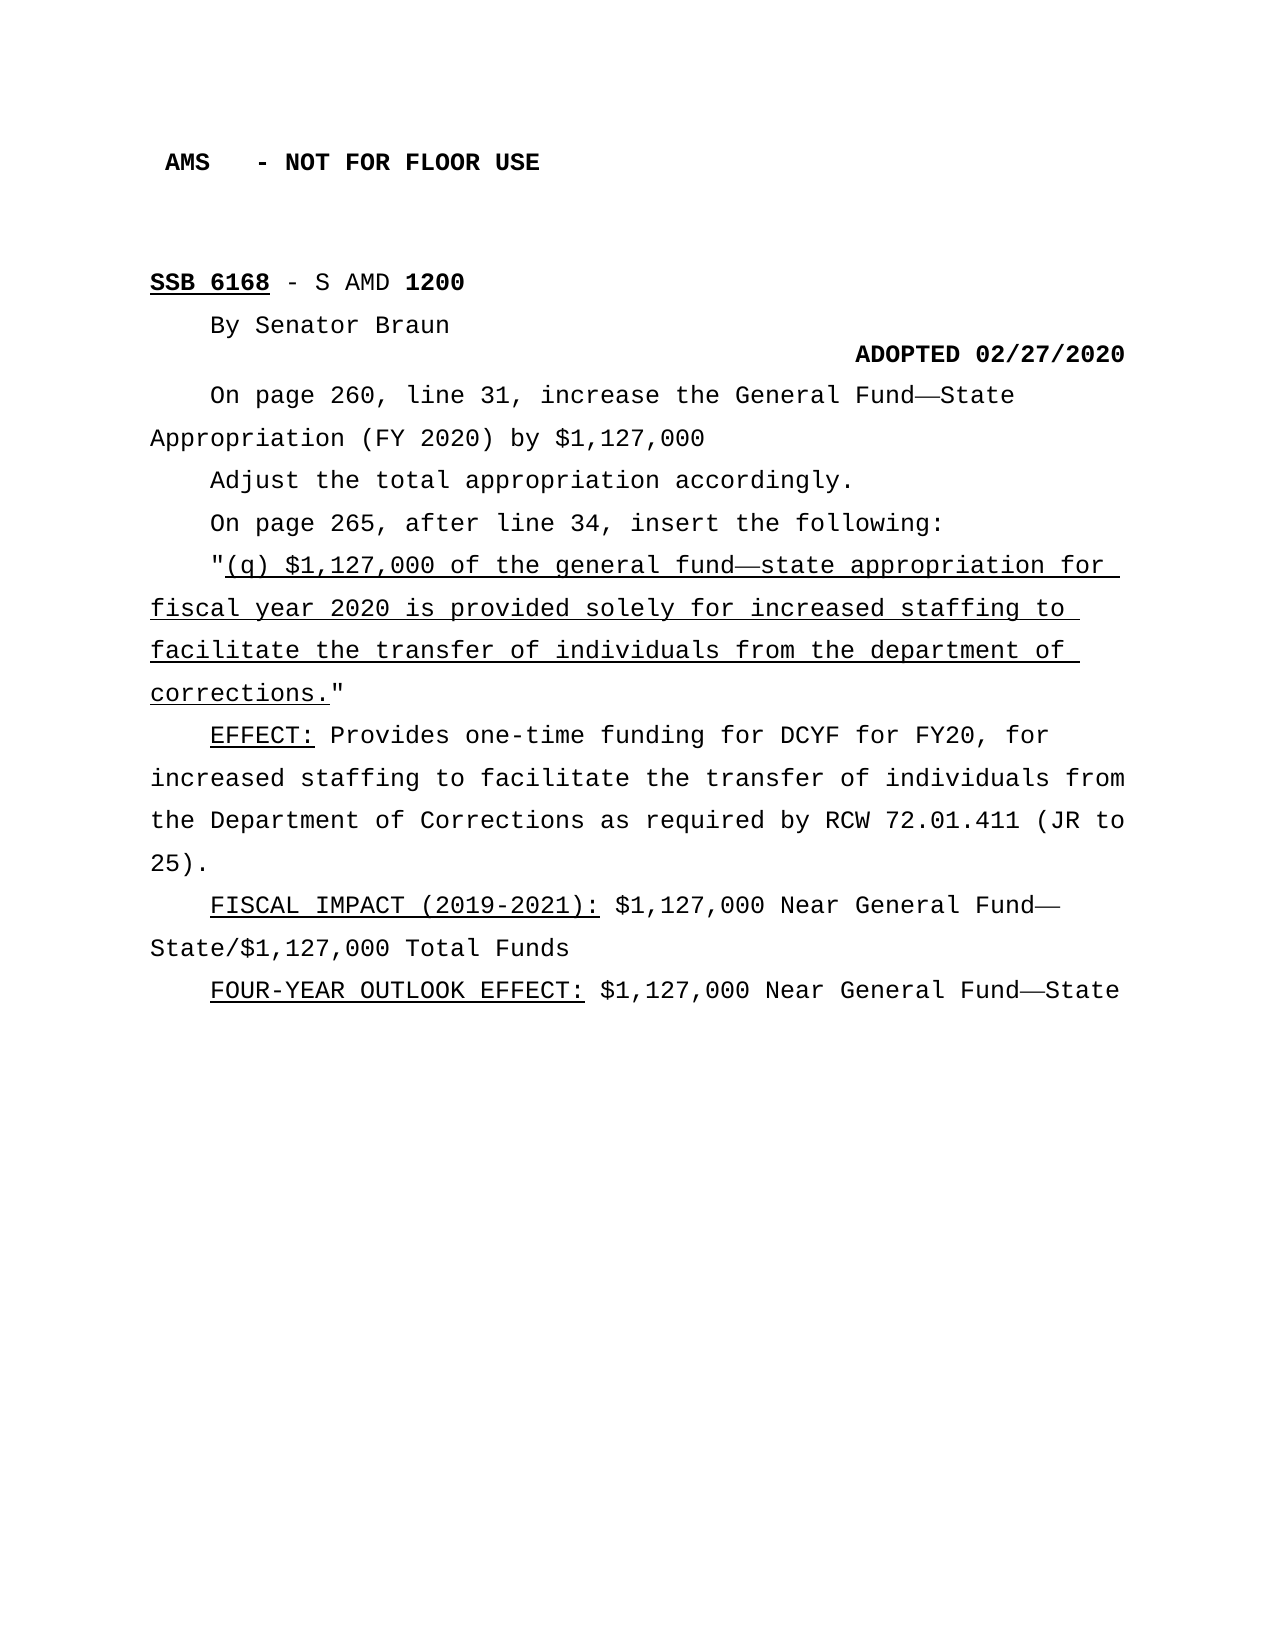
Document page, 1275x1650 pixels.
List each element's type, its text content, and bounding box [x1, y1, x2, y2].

text EFFECT: Provides one-time funding for DCYF for FY20, for increased staffing to facilitate the transfer of individuals from the Department of Corrections as required by RCW 72.01.411 (JR to 25). [150, 710, 1125, 880]
text ADOPTED 02/27/2020 [150, 342, 1125, 370]
text Adjust the total appropriation accordingly. [150, 455, 1125, 497]
text SSB 6168 - S AMD 1200 [150, 257, 1125, 299]
text FOUR-YEAR OUTLOOK EFFECT: $1,127,000 Near General Fund—State [150, 965, 1125, 1007]
text On page 265, after line 34, insert the following: [150, 497, 1125, 540]
text AMS - NOT FOR FLOOR USE [150, 150, 1125, 178]
text "(q) $1,127,000 of the general fund—state appropriation for fiscal year 2020 is provided solely for increased staffing to facilitate the transfer of individuals from the department of corrections." [150, 540, 1125, 710]
text On page 260, line 31, increase the General Fund—State Appropriation (FY 2020) by $1,127,000 [150, 370, 1125, 455]
text FISCAL IMPACT (2019-2021): $1,127,000 Near General Fund—State/$1,127,000 Total Funds [150, 880, 1125, 965]
text By Senator Braun [150, 299, 1125, 342]
